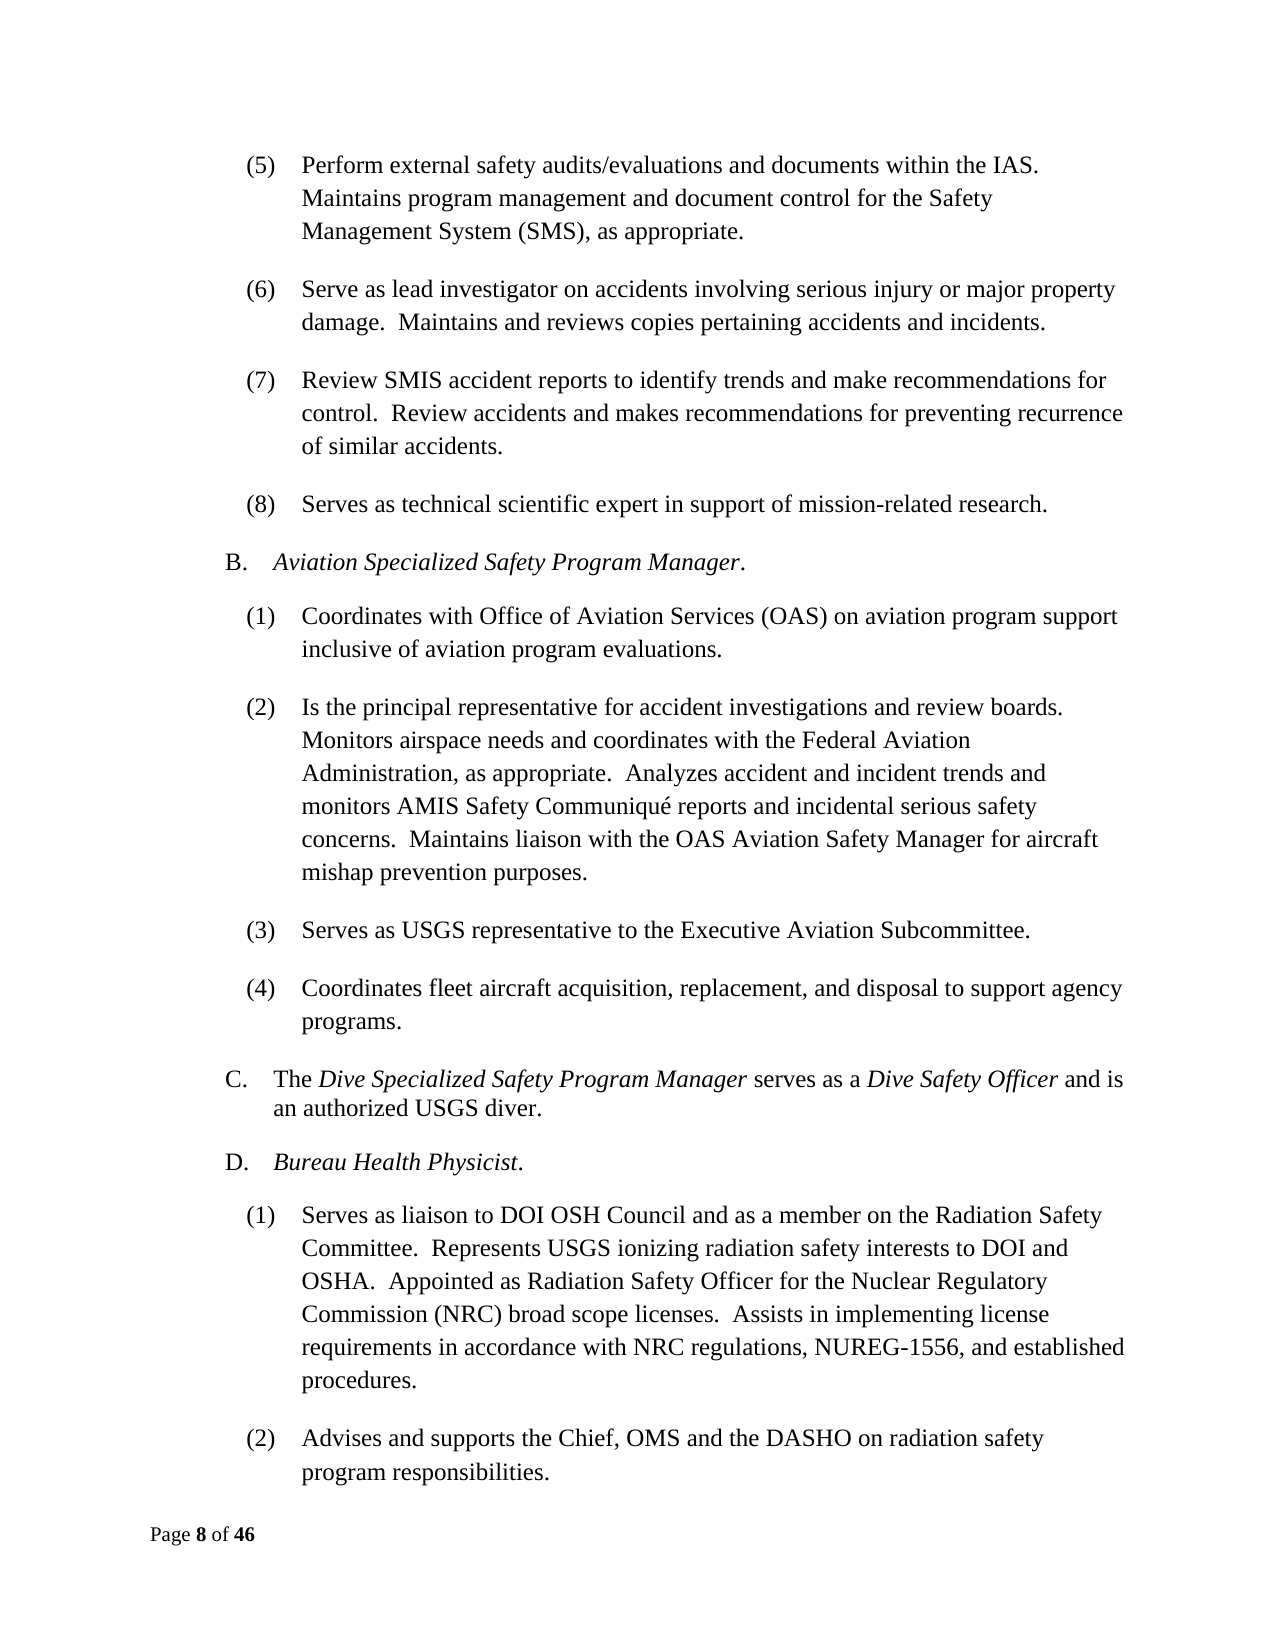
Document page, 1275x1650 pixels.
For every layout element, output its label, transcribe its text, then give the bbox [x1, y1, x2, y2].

text Bureau Health Physicist. [225, 1147, 1125, 1175]
text Coordinates fleet aircraft acquisition, replacement, and disposal to support agency programs. [246, 973, 1125, 1035]
text The Dive Specialized Safety Program Manager serves as a Dive Safety Officer and is an authorized USGS diver. [225, 1064, 1125, 1122]
text Perform external safety audits/evaluations and documents within the IAS. Maintains program management and document control for the Safety Management System (SMS), as appropriate. [246, 150, 1125, 245]
text Serves as technical scientific expert in support of mission-related research. [246, 489, 1125, 518]
text Advises and supports the Chief, OMS and the DASHO on radiation safety program responsibilities. [246, 1423, 1125, 1485]
text Review SMIS accident reports to identify trends and make recommendations for control. Review accidents and makes recommendations for preventing recurrence of similar accidents. [246, 365, 1125, 460]
list Aviation Specialized Safety Program Manager. [225, 547, 1125, 576]
list Serves as liaison to DOI OSH Council and as a member on the Radiation Safety Committee. Represents USGS ionizing radiation safety interests to DOI and OSHA. Appointed as Radiation Safety Officer for the Nuclear Regulatory Commission (NRC) broad scope licenses. Assists in implementing license requirements in accordance with NRC regulations, NUREG-1556, and established procedures. [246, 1200, 1125, 1394]
text Is the principal representative for accident investigations and review boards. Monitors airspace needs and coordinates with the Federal Aviation Administration, as appropriate. Analyzes accident and incident trends and monitors AMIS Safety Communiqué reports and incidental serious safety concerns. Maintains liaison with the OAS Aviation Safety Manager for aircraft mishap prevention purposes. [246, 692, 1125, 886]
text Serve as lead investigator on accidents involving serious injury or major property damage. Maintains and reviews copies pertaining accidents and incidents. [246, 274, 1125, 336]
list Coordinates with Office of Aviation Services (OAS) on aviation program support inclusive of aviation program evaluations. [246, 601, 1125, 663]
text Serves as USGS representative to the Executive Aviation Subcommittee. [246, 915, 1125, 944]
